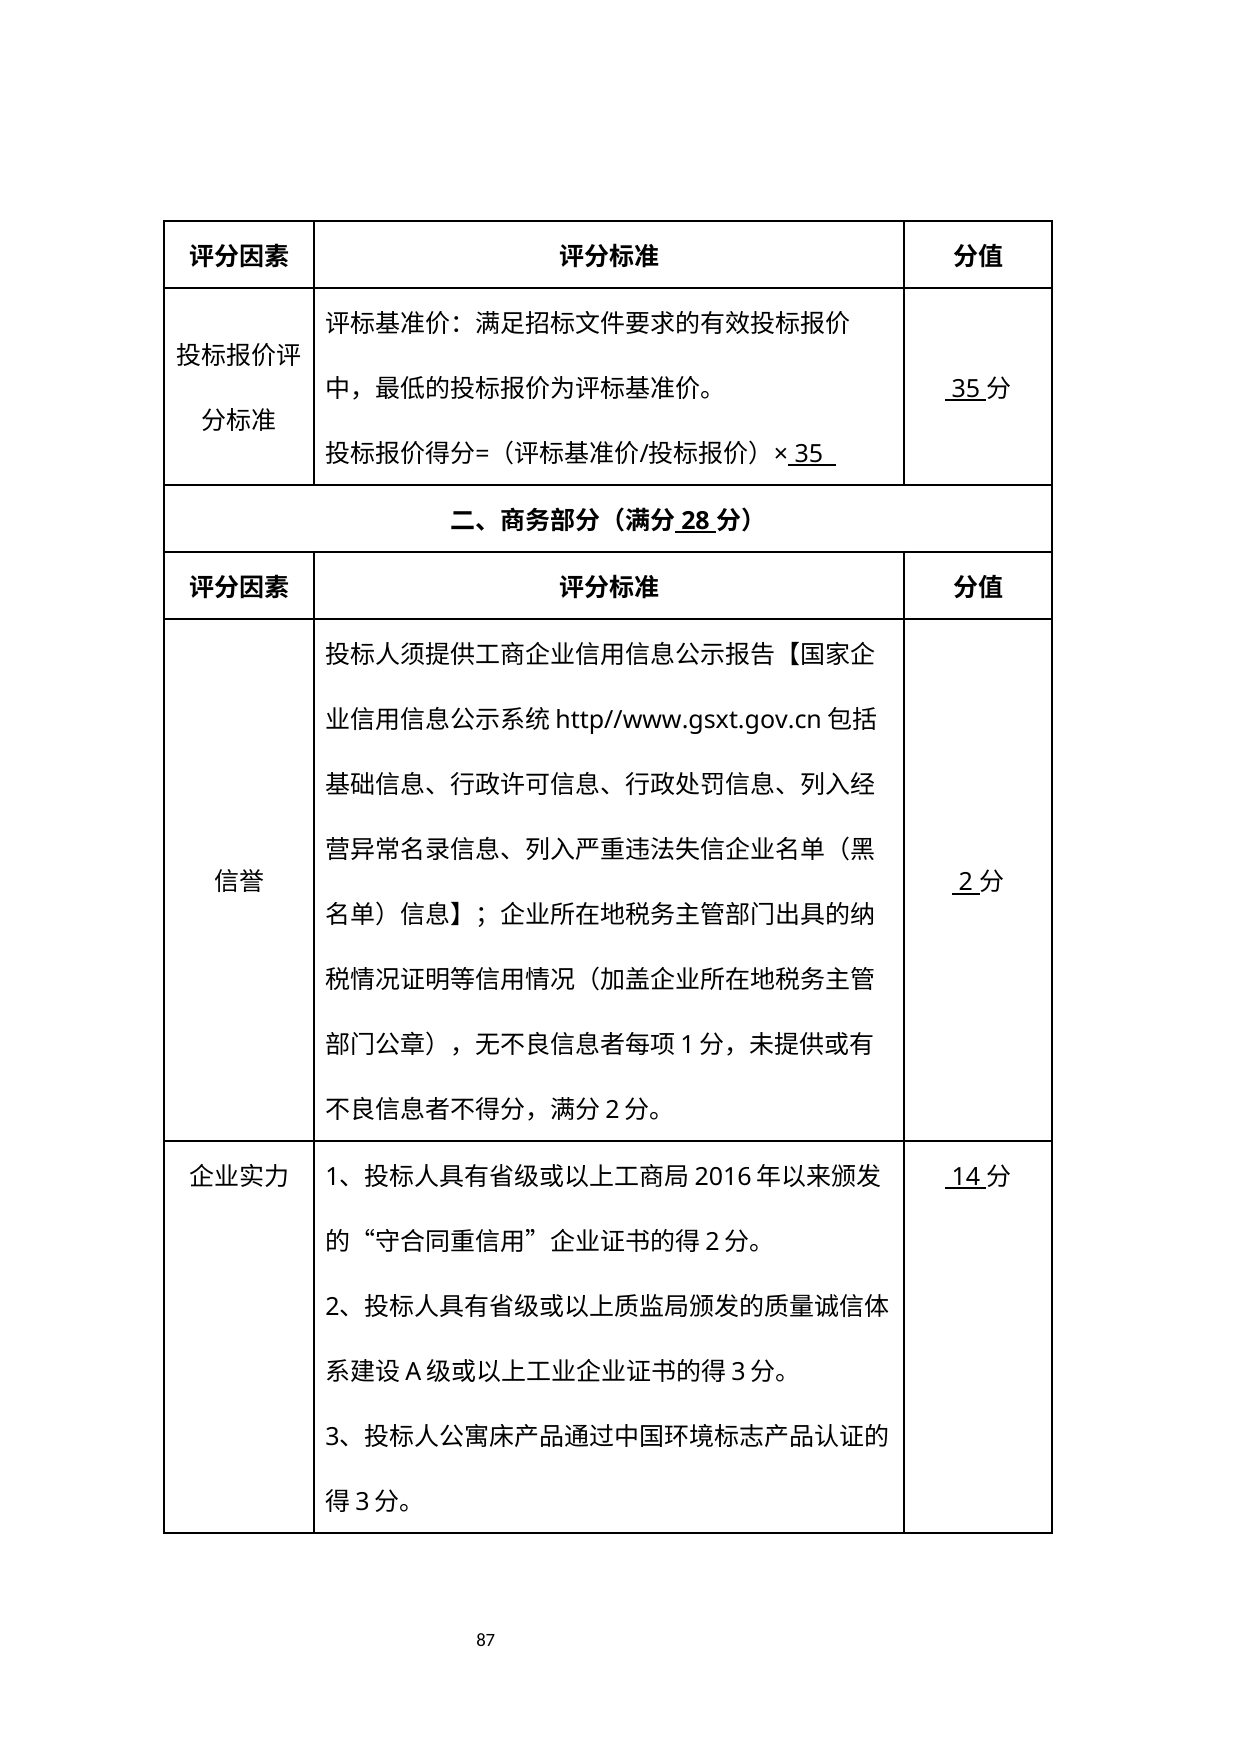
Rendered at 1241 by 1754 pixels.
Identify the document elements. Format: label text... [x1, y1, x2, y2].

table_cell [315, 1142, 903, 1532]
table_cell 投标报价评分标准 [165, 289, 313, 484]
table_cell 评分标准 [315, 553, 903, 618]
table_cell 35 分 [905, 289, 1051, 484]
table_cell 2 分 [905, 620, 1051, 1140]
table_cell 企业实力 [165, 1142, 313, 1532]
table_cell 评分因素 [165, 222, 313, 287]
table_cell 评标基准价：满足招标文件要求的有效投标报价中，最低的投标报价为评标基准价。 投标报价得分=（评标基准价/投标报价）× 35 [315, 289, 903, 484]
table_cell 二、商务部分（满分 28 分） [165, 486, 1051, 551]
table_cell 分值 [905, 222, 1051, 287]
table_cell 14 分 [905, 1142, 1051, 1532]
table_cell 评分标准 [315, 222, 903, 287]
table_cell 投标人须提供工商企业信用信息公示报告【国家企业信用信息公示系统http//www.gsxt.gov.cn包括基础信息、行政许可信息、行政处罚信息、列入经营异常名录信息、列入严重违法失信企业名单（黑名单）信息】；企业所在地税务主管部门出具的纳税情况证明等信用情况（加盖企业所在地税务主管部门公章），无不良信息者每项1分，未提供或有不良信息者不得分，满分2分。 [315, 620, 903, 1140]
table_cell 评分因素 [165, 553, 313, 618]
table_cell 信誉 [165, 620, 313, 1140]
table_cell 分值 [905, 553, 1051, 618]
